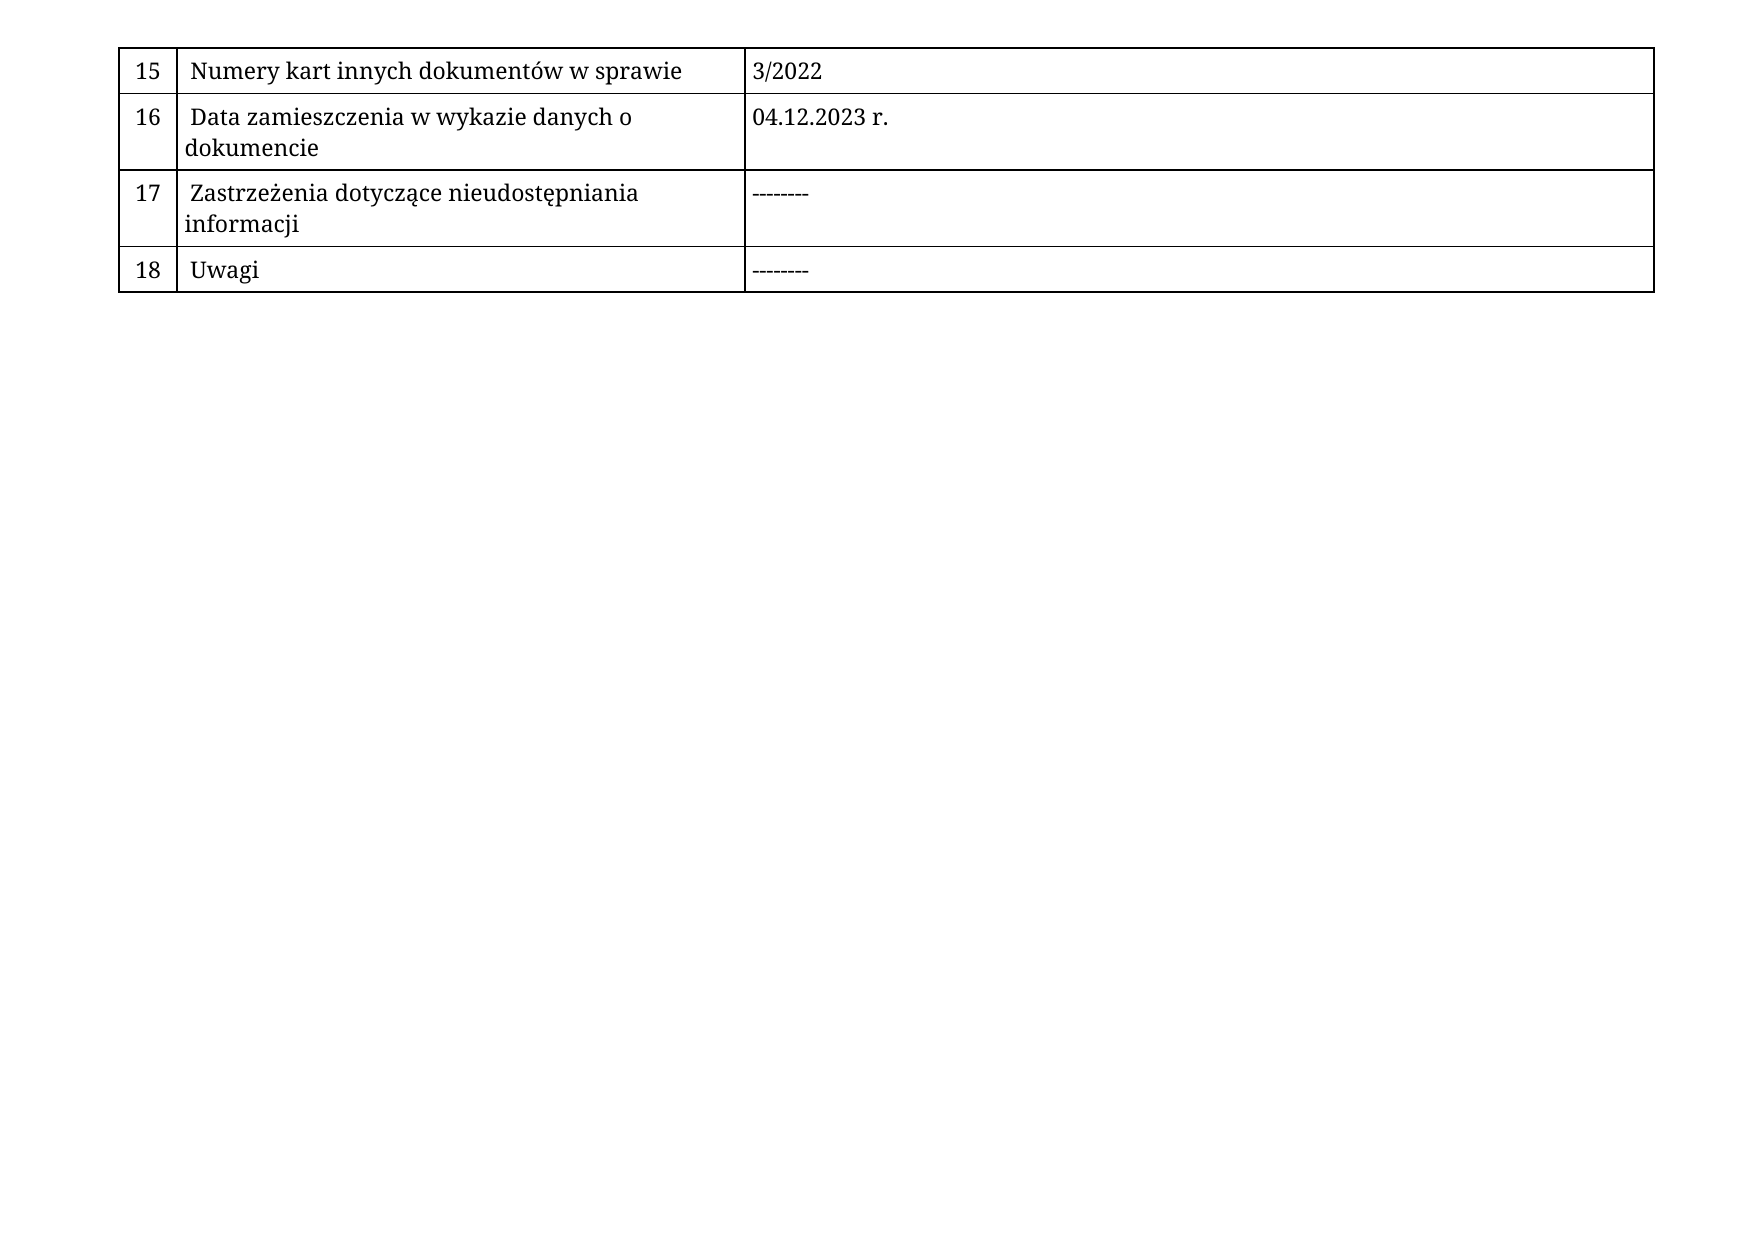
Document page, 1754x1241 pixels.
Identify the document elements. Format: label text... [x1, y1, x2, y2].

table_cell 17 [120, 171, 176, 246]
table_cell 16 [120, 94, 176, 169]
table_cell Uwagi [178, 247, 744, 291]
table_cell 3/2022 [746, 49, 1653, 93]
table_cell 18 [120, 247, 176, 291]
table_cell -------- [746, 171, 1653, 246]
table_cell Zastrzeżenia dotyczące nieudostępniania informacji [178, 171, 744, 246]
table_cell 15 [120, 49, 176, 93]
table_cell Data zamieszczenia w wykazie danych o dokumencie [178, 94, 744, 169]
table_cell Numery kart innych dokumentów w sprawie [178, 49, 744, 93]
table_cell 04.12.2023 r. [746, 94, 1653, 169]
table_cell -------- [746, 247, 1653, 291]
